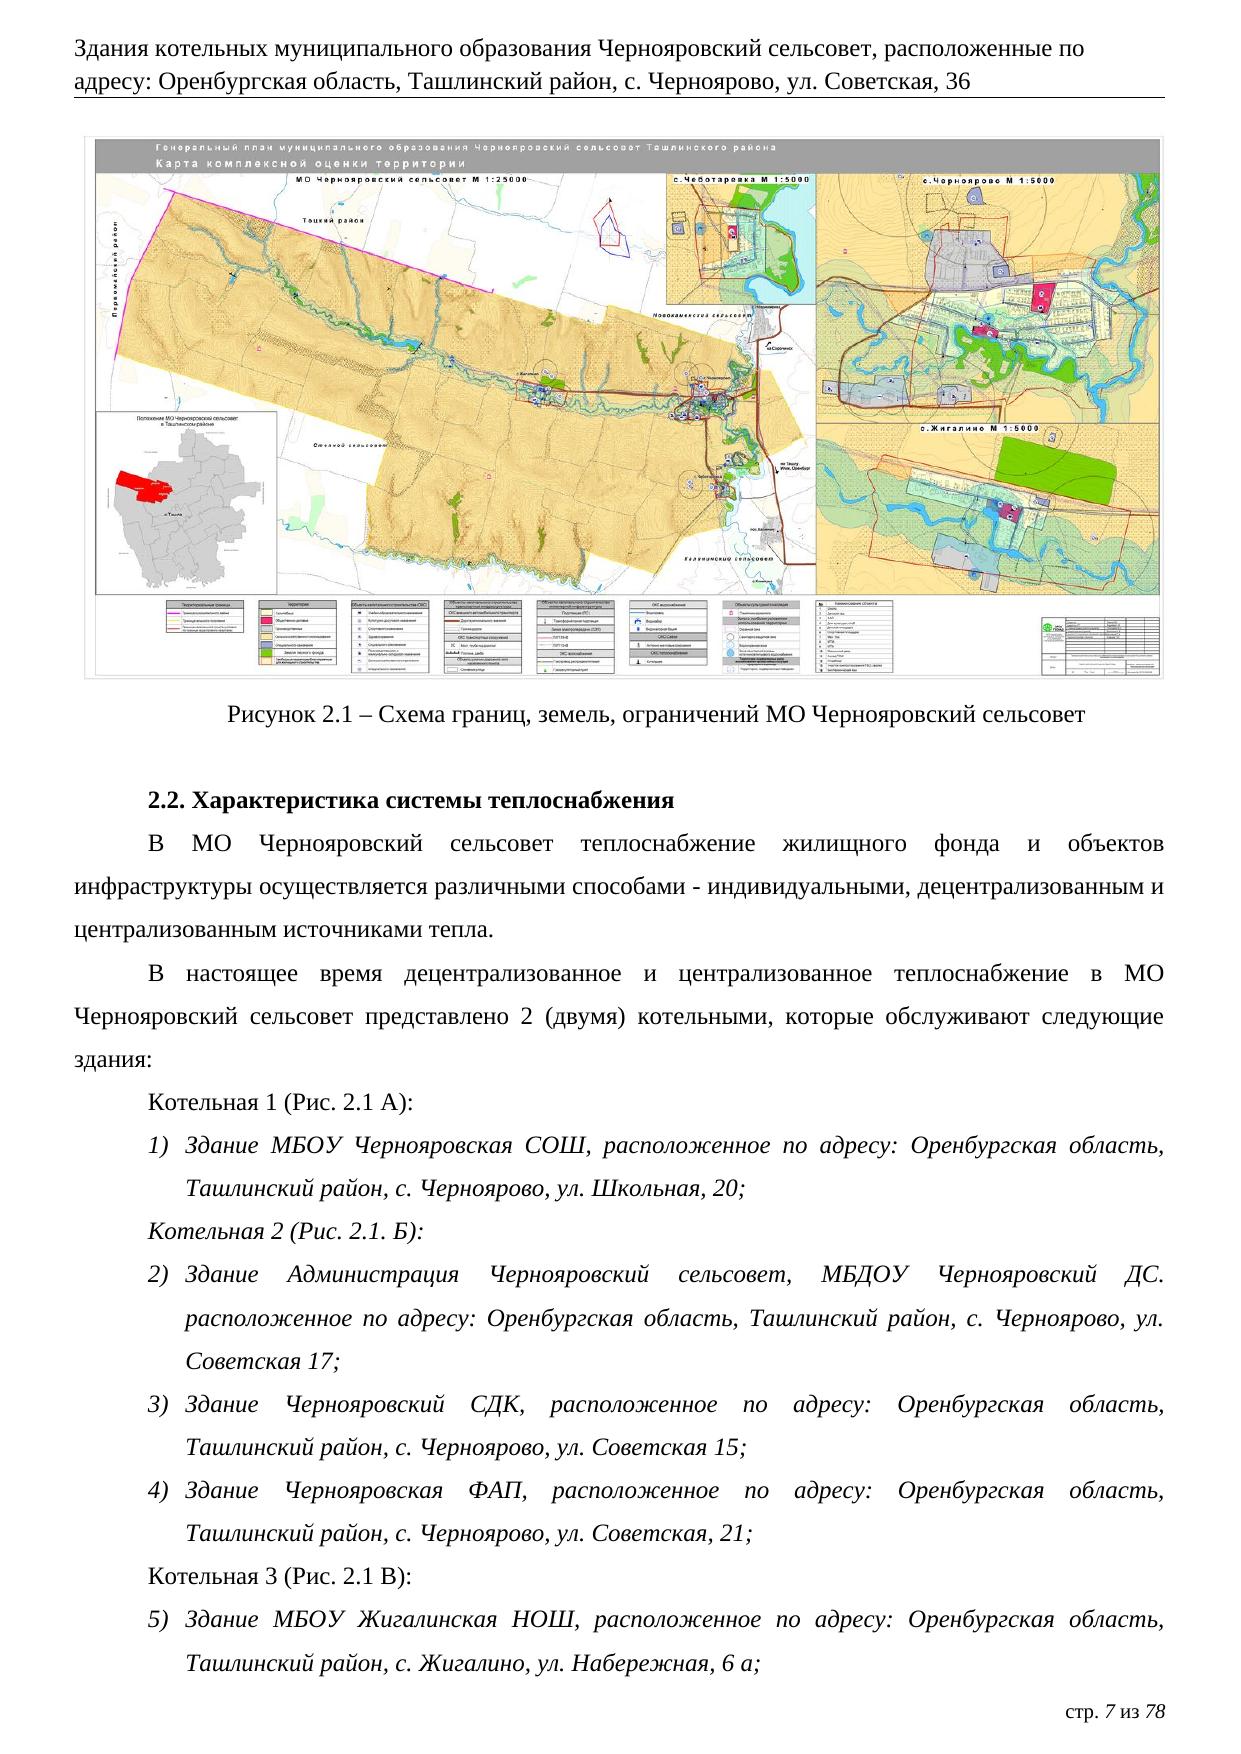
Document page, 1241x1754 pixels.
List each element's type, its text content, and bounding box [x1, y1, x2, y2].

list 2.2. Характеристика системы теплоснабжения [74, 785, 1165, 814]
list Здание МБОУ Чернояровская СОШ, расположенное по адресу: Оренбургская область, Ташлинский район, с. Черноярово, ул. Школьная, 20; [148, 1130, 1165, 1202]
text Котельная 2 (Рис. 2.1. Б): [148, 1216, 1165, 1245]
list Здание Чернояровская ФАП, расположенное по адресу: Оренбургская область, Ташлинский район, с. Черноярово, ул. Советская, 21; [148, 1475, 1165, 1547]
list Здание Чернояровский СДК, расположенное по адресу: Оренбургская область, Ташлинский район, с. Черноярово, ул. Советская 15; [148, 1389, 1165, 1461]
list Здание МБОУ Жигалинская НОШ, расположенное по адресу: Оренбургская область, Ташлинский район, с. Жигалино, ул. Набережная, 6 а; [148, 1604, 1165, 1676]
list В МО Чернояровский сельсовет теплоснабжение жилищного фонда и объектов инфраструктуры осуществляется различными способами - индивидуальными, децентрализованным и централизованным источниками тепла. [74, 828, 1165, 943]
list В настоящее время децентрализованное и централизованное теплоснабжение в МО Чернояровский сельсовет представлено 2 (двумя) котельными, которые обслуживают следующие здания: [74, 958, 1165, 1073]
picture [74, 132, 1165, 685]
list Котельная 1 (Рис. 2.1 А): [74, 1087, 1165, 1116]
list Рисунок 2.1 – Схема границ, земель, ограничений МО Чернояровский сельсовет [74, 699, 1165, 728]
list Котельная 3 (Рис. 2.1 В): [74, 1561, 1165, 1590]
list Здание Администрация Чернояровский сельсовет, МБДОУ Чернояровский ДС. расположенное по адресу: Оренбургская область, Ташлинский район, с. Черноярово, ул. Советская 17; [148, 1259, 1165, 1374]
